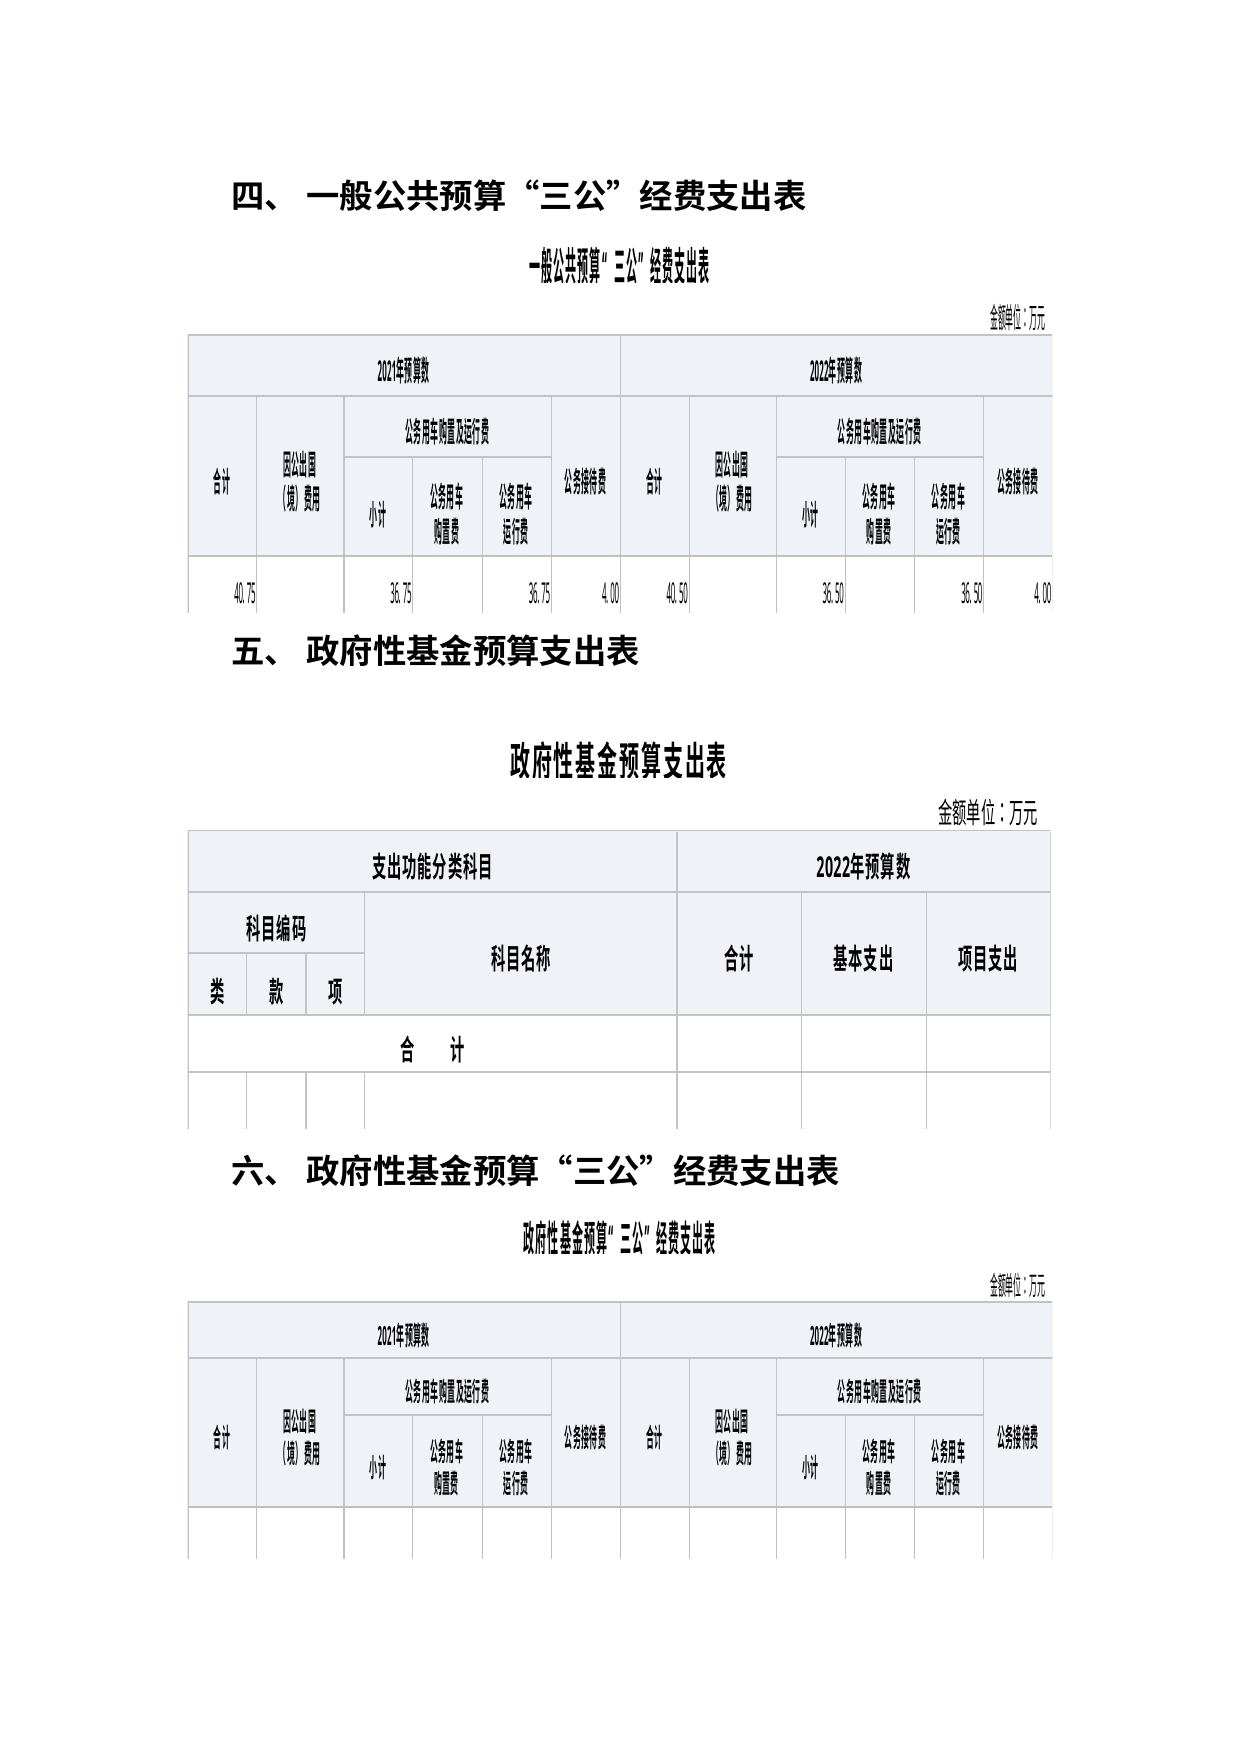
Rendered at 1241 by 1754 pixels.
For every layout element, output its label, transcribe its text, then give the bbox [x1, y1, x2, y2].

list 政府性基金预算“三公”经费支出表 [231, 1137, 1053, 1202]
list 一般公共预算“三公”经费支出表 [231, 162, 1053, 227]
list 政府性基金预算支出表 [231, 617, 1053, 682]
